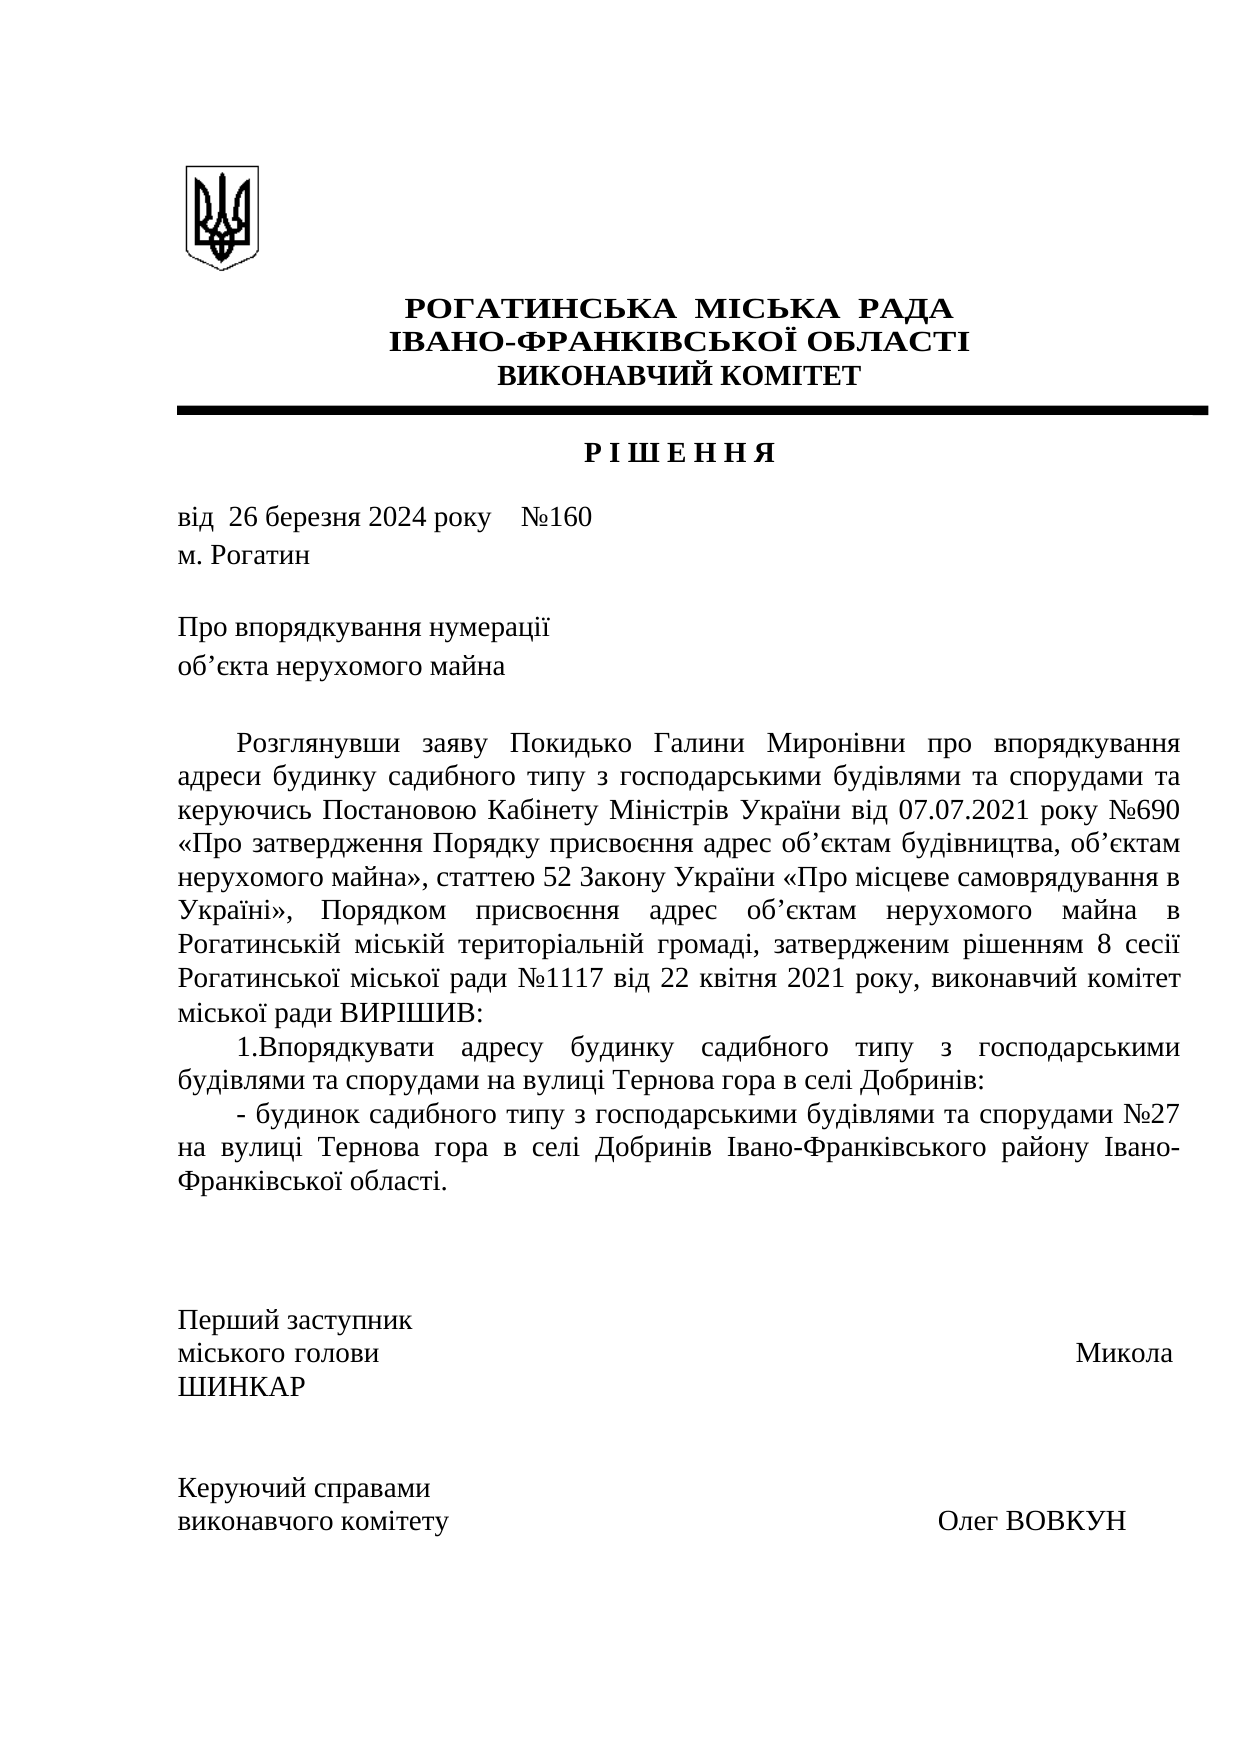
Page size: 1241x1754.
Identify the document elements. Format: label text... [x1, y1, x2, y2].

text Про впорядкування нумерації [177, 609, 1181, 643]
text об’єкта нерухомого майна [177, 648, 1181, 681]
text Керуючий справами [177, 1470, 1181, 1503]
text міського голови Микола ШИНКАР [177, 1336, 1181, 1403]
subtitle РОГАТИНСЬКА МІСЬКА РАДА [177, 291, 1181, 324]
text Перший заступник [177, 1302, 1181, 1336]
text - будинок садибного типу з господарськими будівлями та спорудами №27 на вулиці Тернова гора в селі Добринів Івано-Франківського району Івано-Франківської області. [177, 1096, 1181, 1196]
text м. Рогатин [177, 537, 1237, 571]
subtitle ІВАНО-ФРАНКІВСЬКОЇ ОБЛАСТІ [177, 324, 1181, 358]
text ВИКОНАВЧИЙ КОМІТЕТ [177, 358, 1181, 392]
subtitle Р І Ш Е Н Н Я [177, 435, 1181, 469]
text Розглянувши заяву Покидько Галини Миронівни про впорядкування адреси будинку садибного типу з господарськими будівлями та спорудами та керуючись Постановою Кабінету Міністрів України від 07.07.2021 року №690 «Про затвердження Порядку присвоєння адрес об’єктам будівництва, об’єктам нерухомого майна», статтею 52 Закону України «Про місцеве самоврядування в Україні», Порядком присвоєння адрес об’єктам нерухомого майна в Рогатинській міській територіальній громаді, затвердженим рішенням 8 сесії Рогатинської міської ради №1117 від 22 квітня 2021 року, виконавчий комітет міської ради ВИРІШИВ: [177, 725, 1181, 1029]
text виконавчого комітету Олег ВОВКУН [177, 1503, 1181, 1537]
text від 26 березня 2024 року №160 [177, 499, 1237, 532]
text 1.Впорядкувати адресу будинку садибного типу з господарськими будівлями та спорудами на вулиці Тернова гора в селі Добринів: [177, 1029, 1181, 1096]
